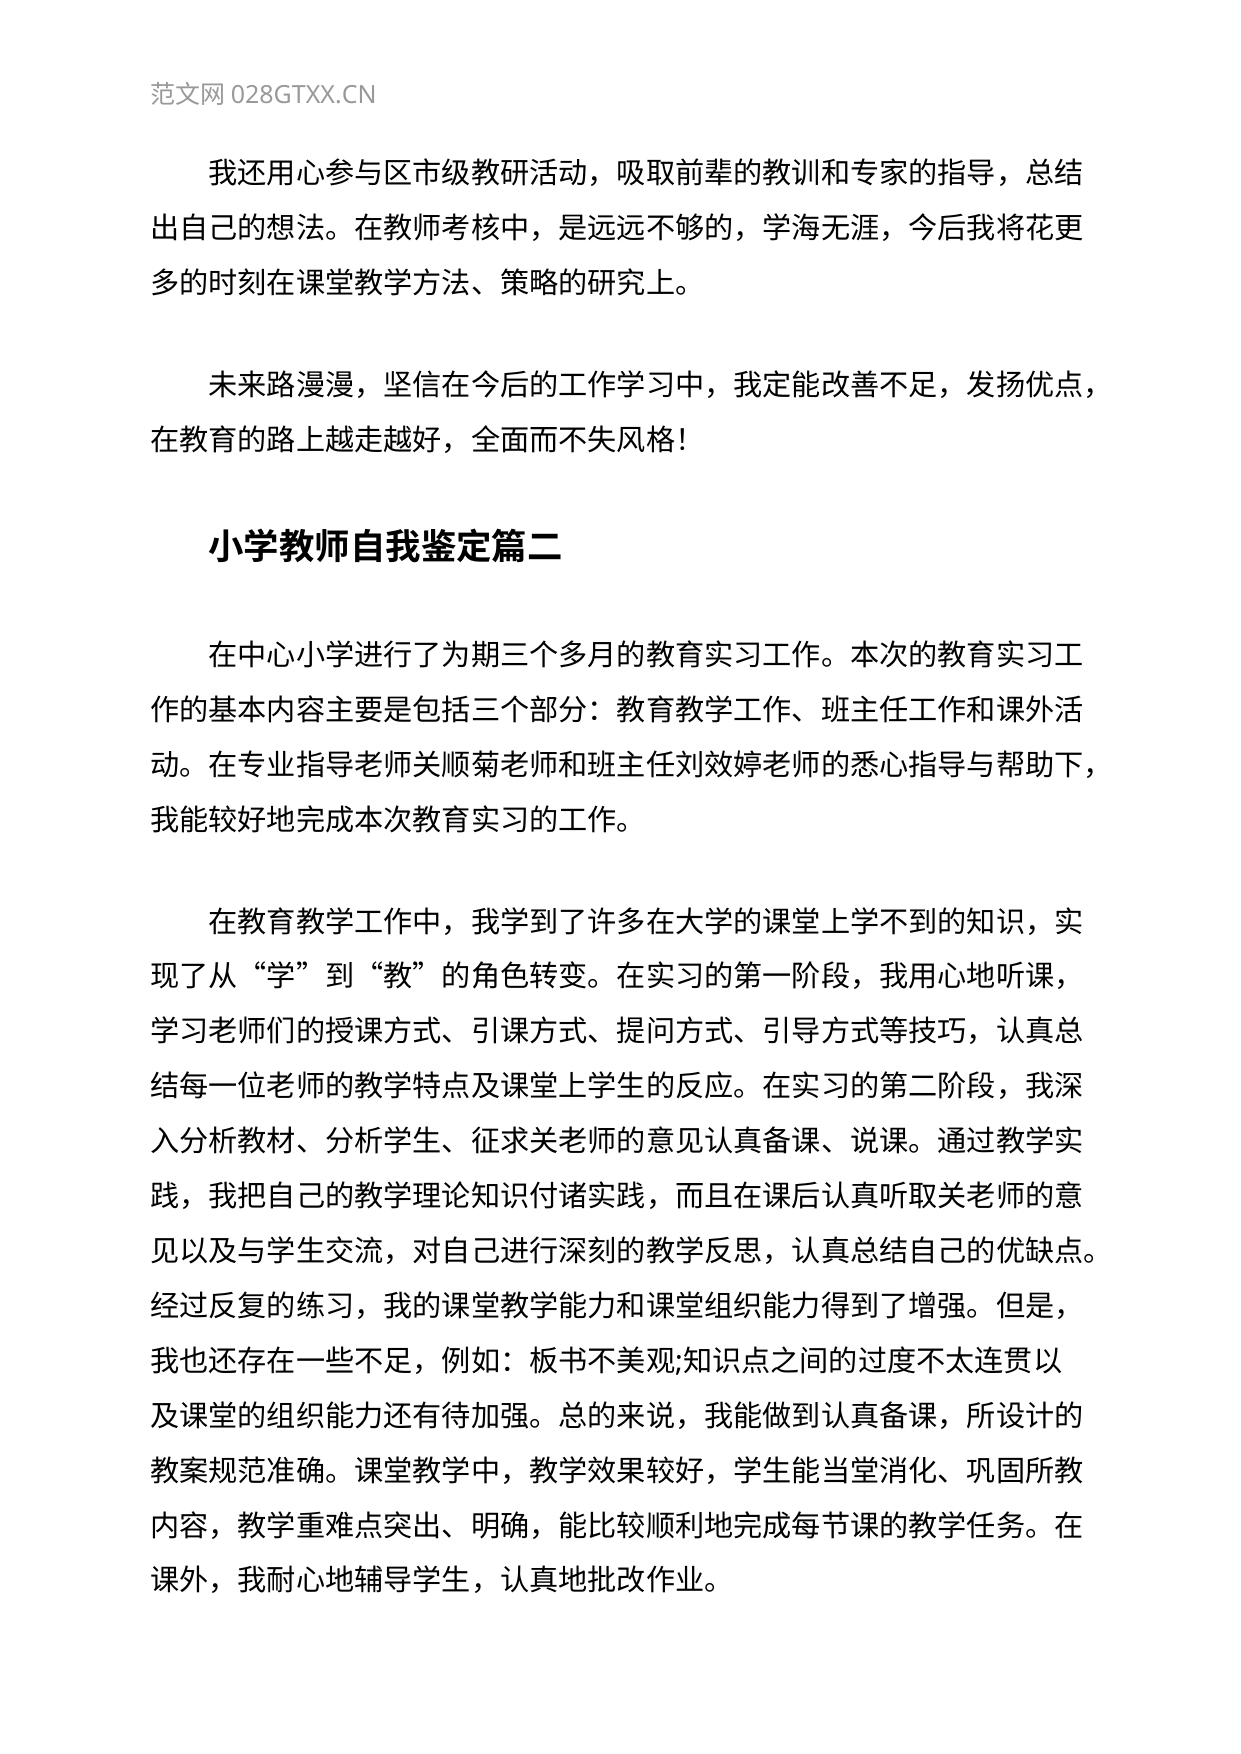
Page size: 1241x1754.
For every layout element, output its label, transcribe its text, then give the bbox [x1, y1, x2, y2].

text 未来路漫漫，坚信在今后的工作学习中，我定能改善不足，发扬优点，在教育的路上越走越好，全面而不失风格！ [150, 362, 1090, 459]
text 在中心小学进行了为期三个多月的教育实习工作。本次的教育实习工作的基本内容主要是包括三个部分：教育教学工作、班主任工作和课外活动。在专业指导老师关顺菊老师和班主任刘效婷老师的悉心指导与帮助下，我能较好地完成本次教育实习的工作。 [150, 632, 1090, 839]
text 我还用心参与区市级教研活动，吸取前辈的教训和专家的指导，总结出自己的想法。在教师考核中，是远远不够的，学海无涯，今后我将花更多的时刻在课堂教学方法、策略的研究上。 [150, 150, 1090, 302]
text 在教育教学工作中，我学到了许多在大学的课堂上学不到的知识，实现了从“学”到“教”的角色转变。在实习的第一阶段，我用心地听课，学习老师们的授课方式、引课方式、提问方式、引导方式等技巧，认真总结每一位老师的教学特点及课堂上学生的反应。在实习的第二阶段，我深入分析教材、分析学生、征求关老师的意见认真备课、说课。通过教学实践，我把自己的教学理论知识付诸实践，而且在课后认真听取关老师的意见以及与学生交流，对自己进行深刻的教学反思，认真总结自己的优缺点。经过反复的练习，我的课堂教学能力和课堂组织能力得到了增强。但是，我也还存在一些不足，例如：板书不美观;知识点之间的过度不太连贯以及课堂的组织能力还有待加强。总的来说，我能做到认真备课，所设计的教案规范准确。课堂教学中，教学效果较好，学生能当堂消化、巩固所教内容，教学重难点突出、明确，能比较顺利地完成每节课的教学任务。在课外，我耐心地辅导学生，认真地批改作业。 [150, 898, 1090, 1599]
text 小学教师自我鉴定篇二 [150, 518, 1090, 569]
